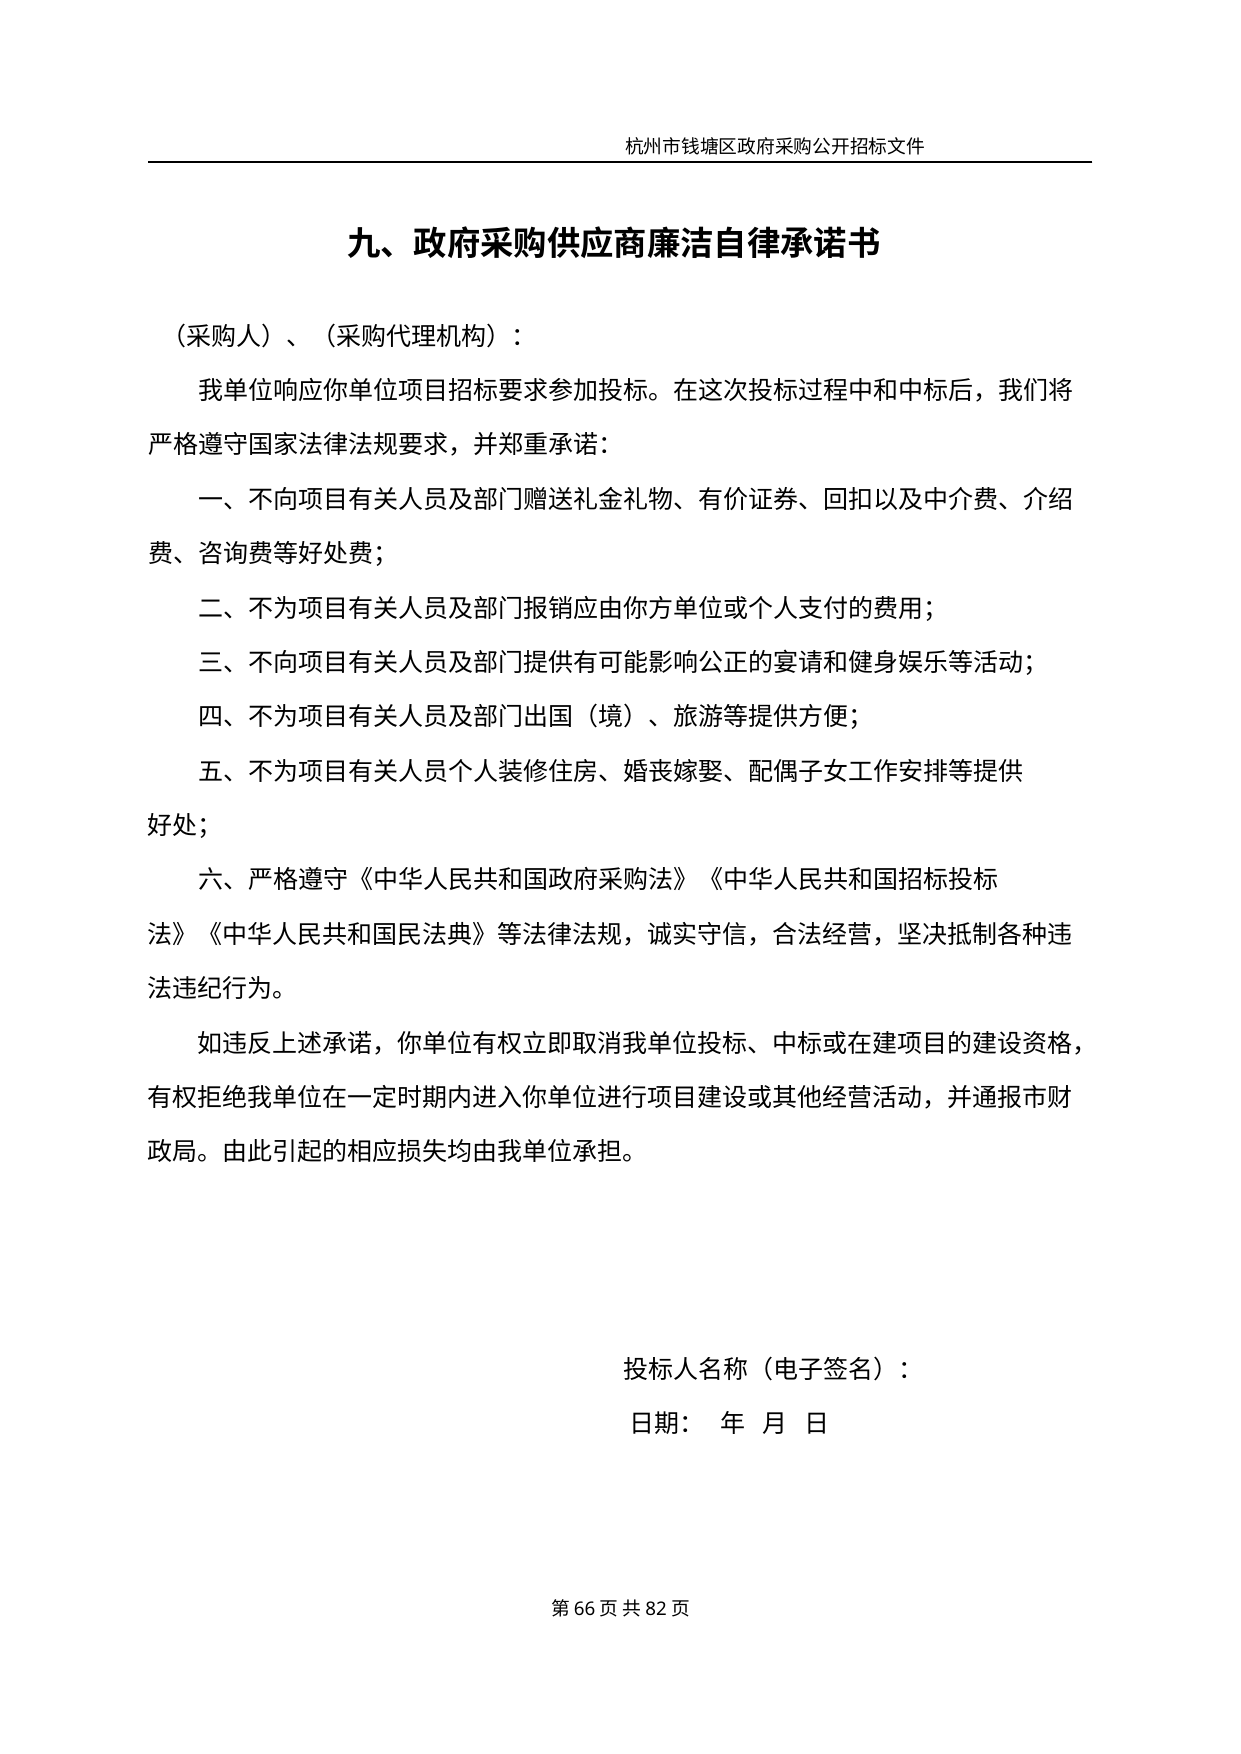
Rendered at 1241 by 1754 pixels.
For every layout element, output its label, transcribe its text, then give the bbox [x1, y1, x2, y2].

text 我单位响应你单位项目招标要求参加投标。在这次投标过程中和中标后，我们将严格遵守国家法律法规要求，并郑重承诺： [148, 371, 1092, 461]
text 如违反上述承诺，你单位有权立即取消我单位投标、中标或在建项目的建设资格，有权拒绝我单位在一定时期内进入你单位进行项目建设或其他经营活动，并通报市财政局。由此引起的相应损失均由我单位承担。 [148, 1023, 1092, 1168]
text 二、不为项目有关人员及部门报销应由你方单位或个人支付的费用； [148, 588, 1092, 624]
text 投标人名称（电子签名）： [148, 1349, 976, 1386]
text 好处； [148, 806, 1092, 842]
text 四、不为项目有关人员及部门出国（境）、旅游等提供方便； [148, 697, 1092, 733]
text 一、不向项目有关人员及部门赠送礼金礼物、有价证券、回扣以及中介费、介绍费、咨询费等好处费； [148, 479, 1092, 570]
text （采购人）、（采购代理机构）： [148, 316, 1092, 352]
text 五、不为项目有关人员个人装修住房、婚丧嫁娶、配偶子女工作安排等提供 [198, 751, 1092, 787]
text 日期： 年 月 日 [629, 1404, 1092, 1440]
text 法》《中华人民共和国民法典》等法律法规，诚实守信，合法经营，坚决抵制各种违法违纪行为。 [148, 914, 1092, 1005]
text 六、严格遵守《中华人民共和国政府采购法》《中华人民共和国招标投标 [198, 860, 1092, 896]
text 三、不向项目有关人员及部门提供有可能影响公正的宴请和健身娱乐等活动； [148, 642, 1092, 679]
text 九、政府采购供应商廉洁自律承诺书 [148, 217, 1092, 265]
